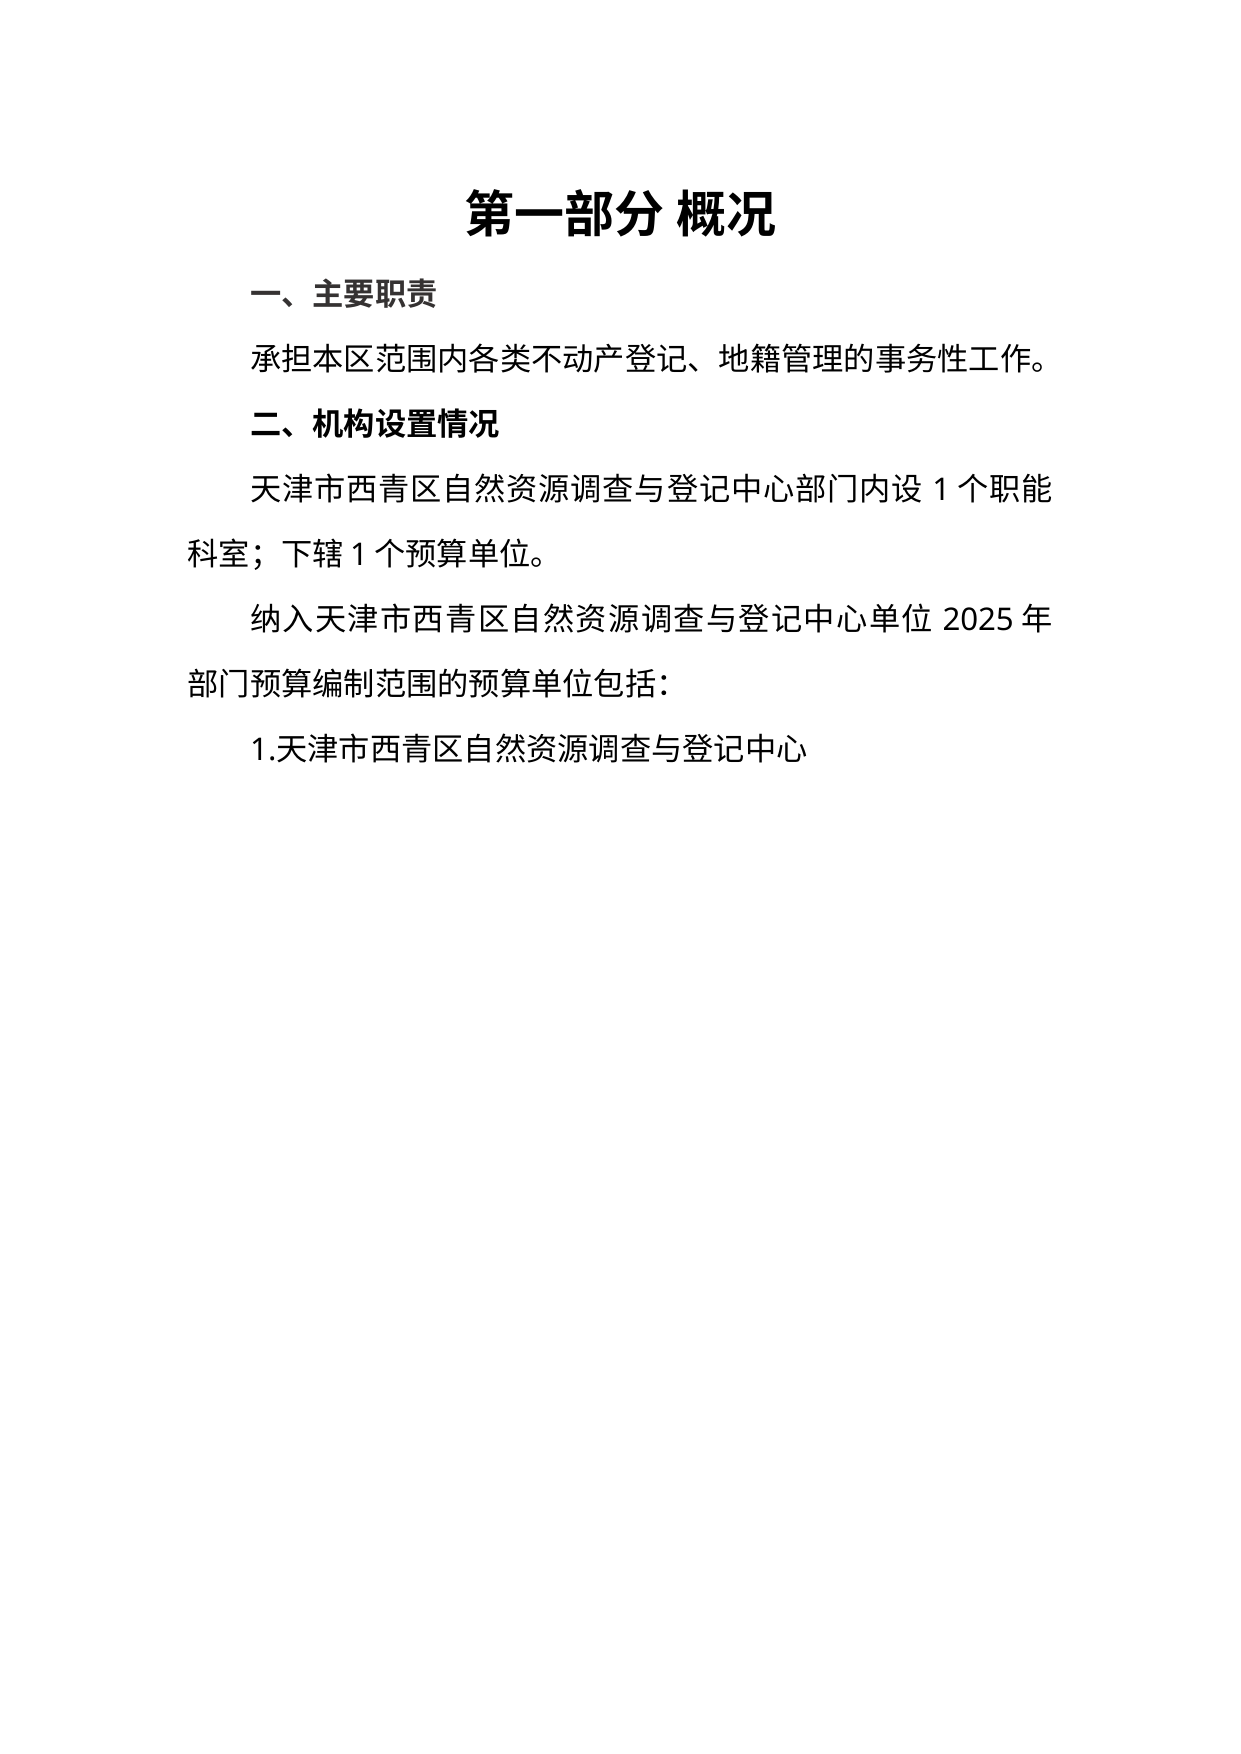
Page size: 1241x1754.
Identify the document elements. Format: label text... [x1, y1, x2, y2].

text 纳入天津市西青区自然资源调查与登记中心单位2025年部门预算编制范围的预算单位包括： [187, 584, 1053, 714]
text 第一部分 概况 [187, 162, 1053, 259]
text 二、机构设置情况 [187, 389, 1053, 454]
text 一、主要职责 [187, 259, 1053, 324]
text 承担本区范围内各类不动产登记、地籍管理的事务性工作。 [187, 324, 1053, 389]
text 1.天津市西青区自然资源调查与登记中心 [187, 714, 1053, 779]
text 天津市西青区自然资源调查与登记中心部门内设1个职能科室；下辖1个预算单位。 [187, 454, 1053, 584]
